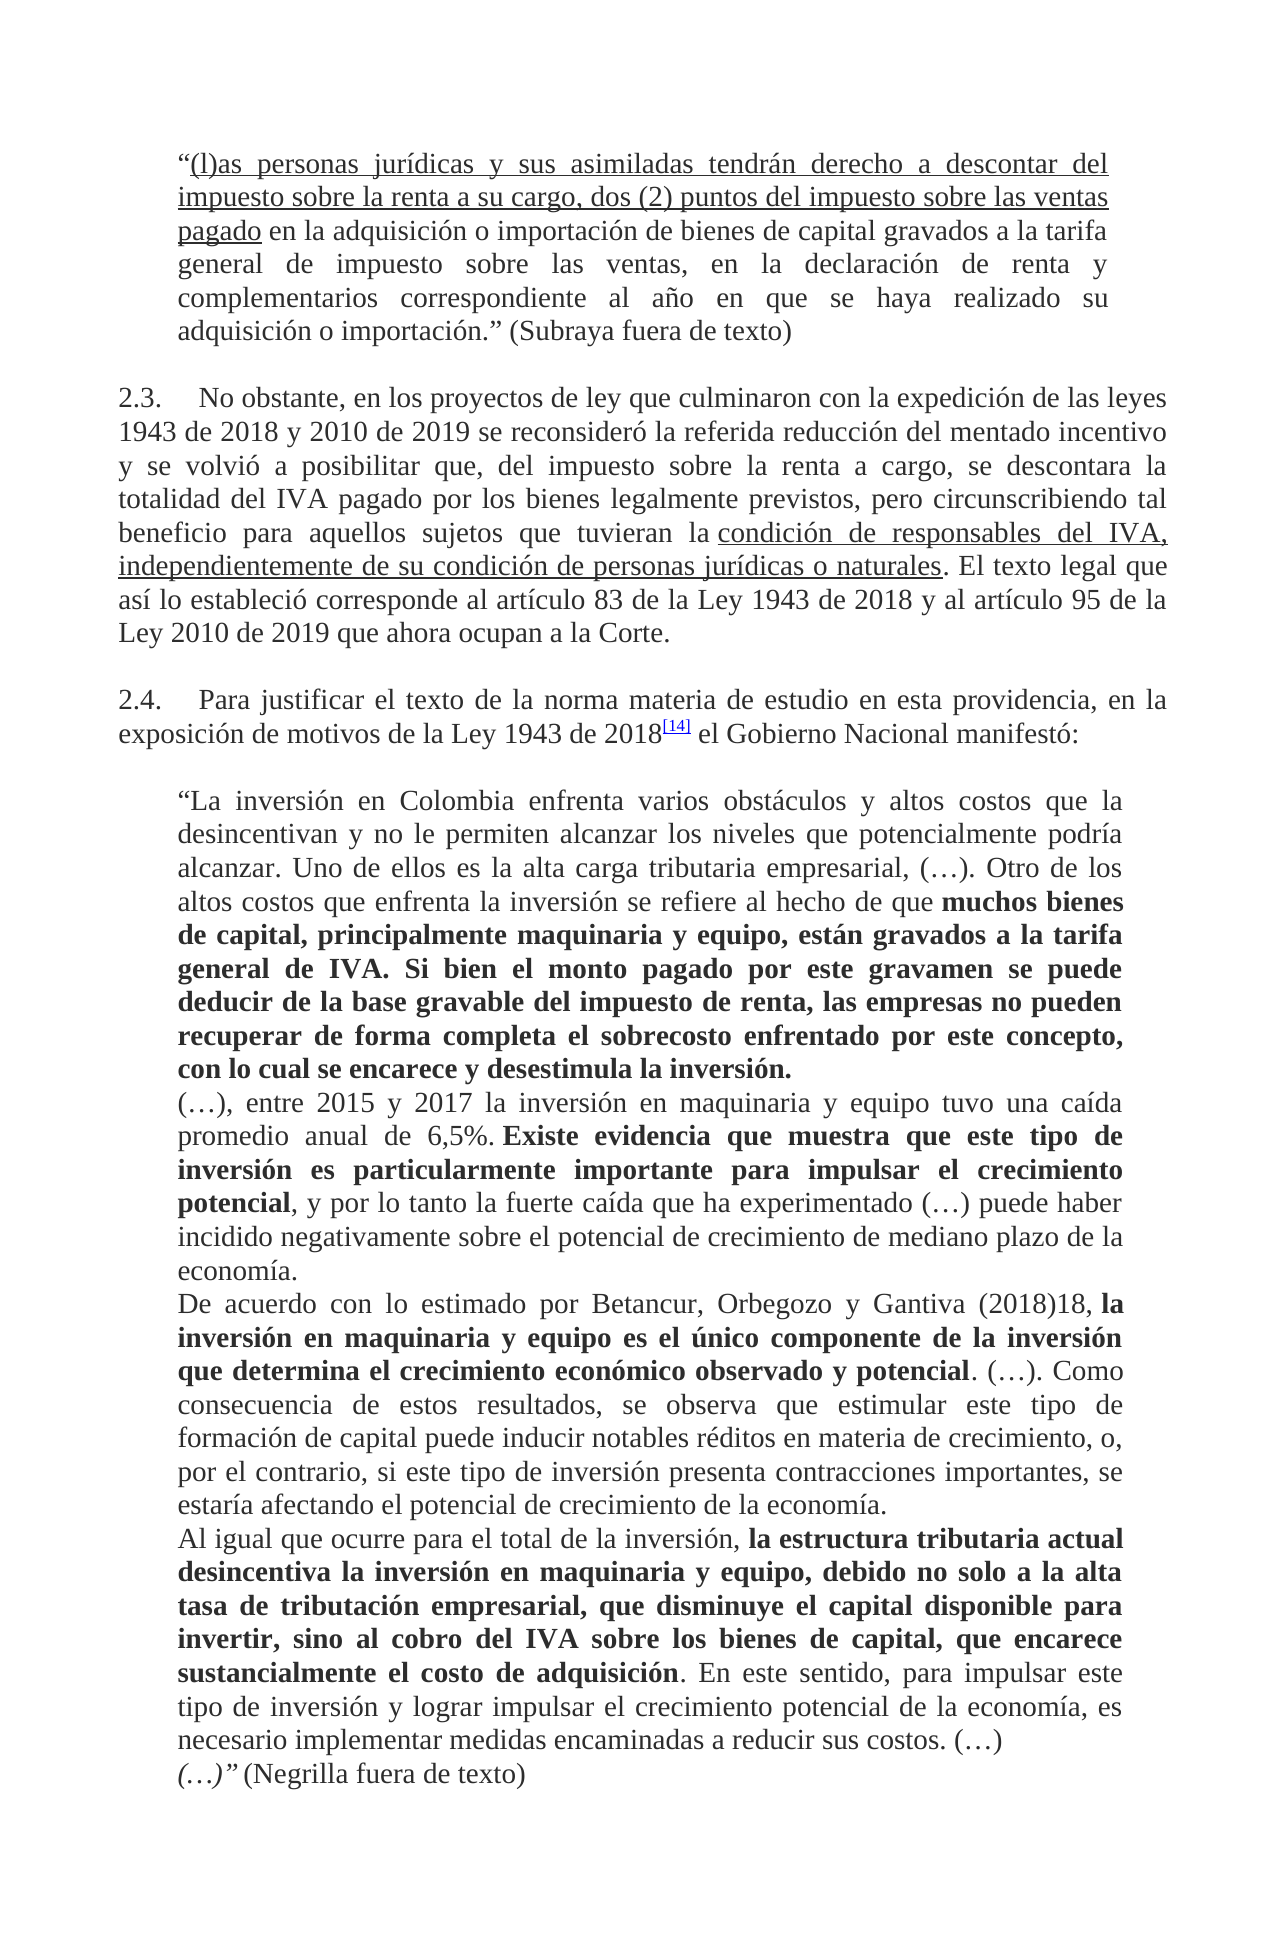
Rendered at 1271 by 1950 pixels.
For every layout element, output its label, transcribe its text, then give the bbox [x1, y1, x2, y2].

text De acuerdo con lo estimado por Betancur, Orbegozo y Gantiva (2018)18, la inversión en maquinaria y equipo es el único componente de la inversión que determina el crecimiento económico observado y potencial. (…). Como consecuencia de estos resultados, se observa que estimular este tipo de formación de capital puede inducir notables réditos en materia de crecimiento, o, por el contrario, si este tipo de inversión presenta contracciones importantes, se estaría afectando el potencial de crecimiento de la economía. [177, 1286, 1124, 1521]
text “(l)as personas jurídicas y sus asimiladas tendrán derecho a descontar del impuesto sobre la renta a su cargo, dos (2) puntos del impuesto sobre las ventas pagado en la adquisición o importación de bienes de capital gravados a la tarifa general de impuesto sobre las ventas, en la declaración de renta y complementarios correspondiente al año en que se haya realizado su adquisición o importación.” (Subraya fuera de texto) [177, 209, 1109, 347]
text “(l)as personas jurídicas y sus asimiladas tendrán derecho a descontar del impuesto sobre la renta a su cargo, dos (2) puntos del impuesto sobre las ventas pagado en la adquisición o importación de bienes de capital gravados a la tarifa general de impuesto sobre las ventas, en la declaración de renta y complementarios correspondiente al año en que se haya realizado su adquisición o importación.” (Subraya fuera de texto) [177, 146, 1109, 208]
text 2.4. Para justificar el texto de la norma materia de estudio en esta providencia, en la exposición de motivos de la Ley 1943 de 2018[14] el Gobierno Nacional manifestó: [118, 682, 1168, 749]
text 2.3. No obstante, en los proyectos de ley que culminaron con la expedición de las leyes 1943 de 2018 y 2010 de 2019 se reconsideró la referida reducción del mentado incentivo y se volvió a posibilitar que, del impuesto sobre la renta a cargo, se descontara la totalidad del IVA pagado por los bienes legalmente previstos, pero circunscribiendo tal beneficio para aquellos sujetos que tuvieran la condición de responsables del IVA, independientemente de su condición de personas jurídicas o naturales. El texto legal que así lo estableció corresponde al artículo 83 de la Ley 1943 de 2018 y al artículo 95 de la Ley 2010 de 2019 que ahora ocupan a la Corte. [118, 381, 1168, 649]
text “La inversión en Colombia enfrenta varios obstáculos y altos costos que la desincentivan y no le permiten alcanzar los niveles que potencialmente podría alcanzar. Uno de ellos es la alta carga tributaria empresarial, (…). Otro de los altos costos que enfrenta la inversión se refiere al hecho de que muchos bienes de capital, principalmente maquinaria y equipo, están gravados a la tarifa general de IVA. Si bien el monto pagado por este gravamen se puede deducir de la base gravable del impuesto de renta, las empresas no pueden recuperar de forma completa el sobrecosto enfrentado por este concepto, con lo cual se encarece y desestimula la inversión. [177, 783, 1124, 1085]
text (…)” (Negrilla fuera de texto) [177, 1756, 1124, 1789]
text (…), entre 2015 y 2017 la inversión en maquinaria y equipo tuvo una caída promedio anual de 6,5%. Existe evidencia que muestra que este tipo de inversión es particularmente importante para impulsar el crecimiento potencial, y por lo tanto la fuerte caída que ha experimentado (…) puede haber incidido negativamente sobre el potencial de crecimiento de mediano plazo de la economía. [177, 1085, 1124, 1286]
text Al igual que ocurre para el total de la inversión, la estructura tributaria actual desincentiva la inversión en maquinaria y equipo, debido no solo a la alta tasa de tributación empresarial, que disminuye el capital disponible para invertir, sino al cobro del IVA sobre los bienes de capital, que encarece sustancialmente el costo de adquisición. En este sentido, para impulsar este tipo de inversión y lograr impulsar el crecimiento potencial de la economía, es necesario implementar medidas encaminadas a reducir sus costos. (…) [177, 1521, 1124, 1756]
